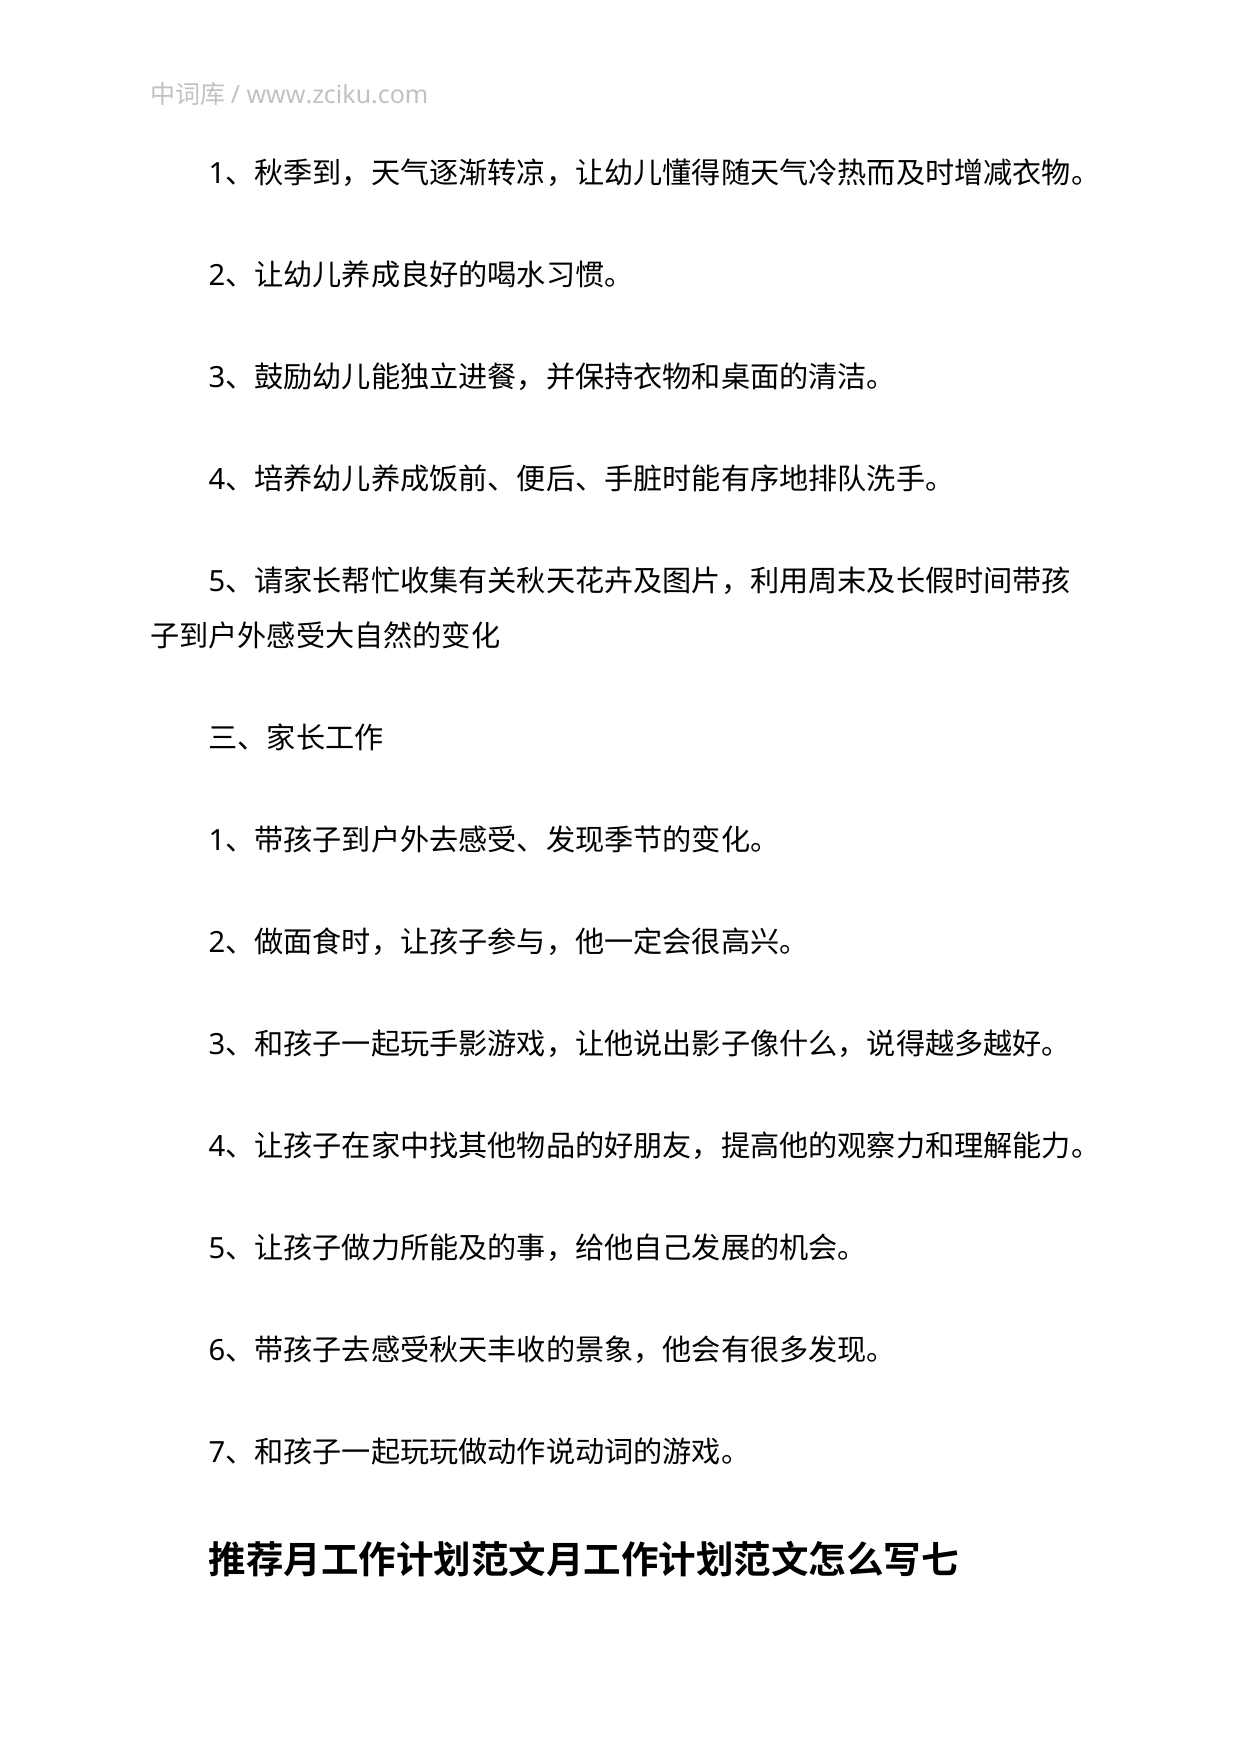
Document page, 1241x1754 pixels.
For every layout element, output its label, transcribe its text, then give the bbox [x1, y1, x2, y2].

text 4、培养幼儿养成饭前、便后、手脏时能有序地排队洗手。 [150, 456, 1090, 498]
text 3、和孩子一起玩手影游戏，让他说出影子像什么，说得越多越好。 [150, 1020, 1090, 1063]
text 2、让幼儿养成良好的喝水习惯。 [150, 252, 1090, 294]
text 1、带孩子到户外去感受、发现季节的变化。 [150, 816, 1090, 859]
text 5、请家长帮忙收集有关秋天花卉及图片，利用周末及长假时间带孩子到户外感受大自然的变化 [150, 558, 1090, 655]
text 6、带孩子去感受秋天丰收的景象，他会有很多发现。 [150, 1326, 1090, 1369]
text 推荐月工作计划范文月工作计划范文怎么写七 [150, 1530, 1090, 1584]
text 3、鼓励幼儿能独立进餐，并保持衣物和桌面的清洁。 [150, 354, 1090, 396]
text 2、做面食时，让孩子参与，他一定会很高兴。 [150, 918, 1090, 961]
text 5、让孩子做力所能及的事，给他自己发展的机会。 [150, 1224, 1090, 1267]
text 三、家长工作 [150, 715, 1090, 757]
text 7、和孩子一起玩玩做动作说动词的游戏。 [150, 1428, 1090, 1471]
text 4、让孩子在家中找其他物品的好朋友，提高他的观察力和理解能力。 [150, 1122, 1090, 1165]
text 1、秋季到，天气逐渐转凉，让幼儿懂得随天气冷热而及时增减衣物。 [150, 150, 1090, 192]
